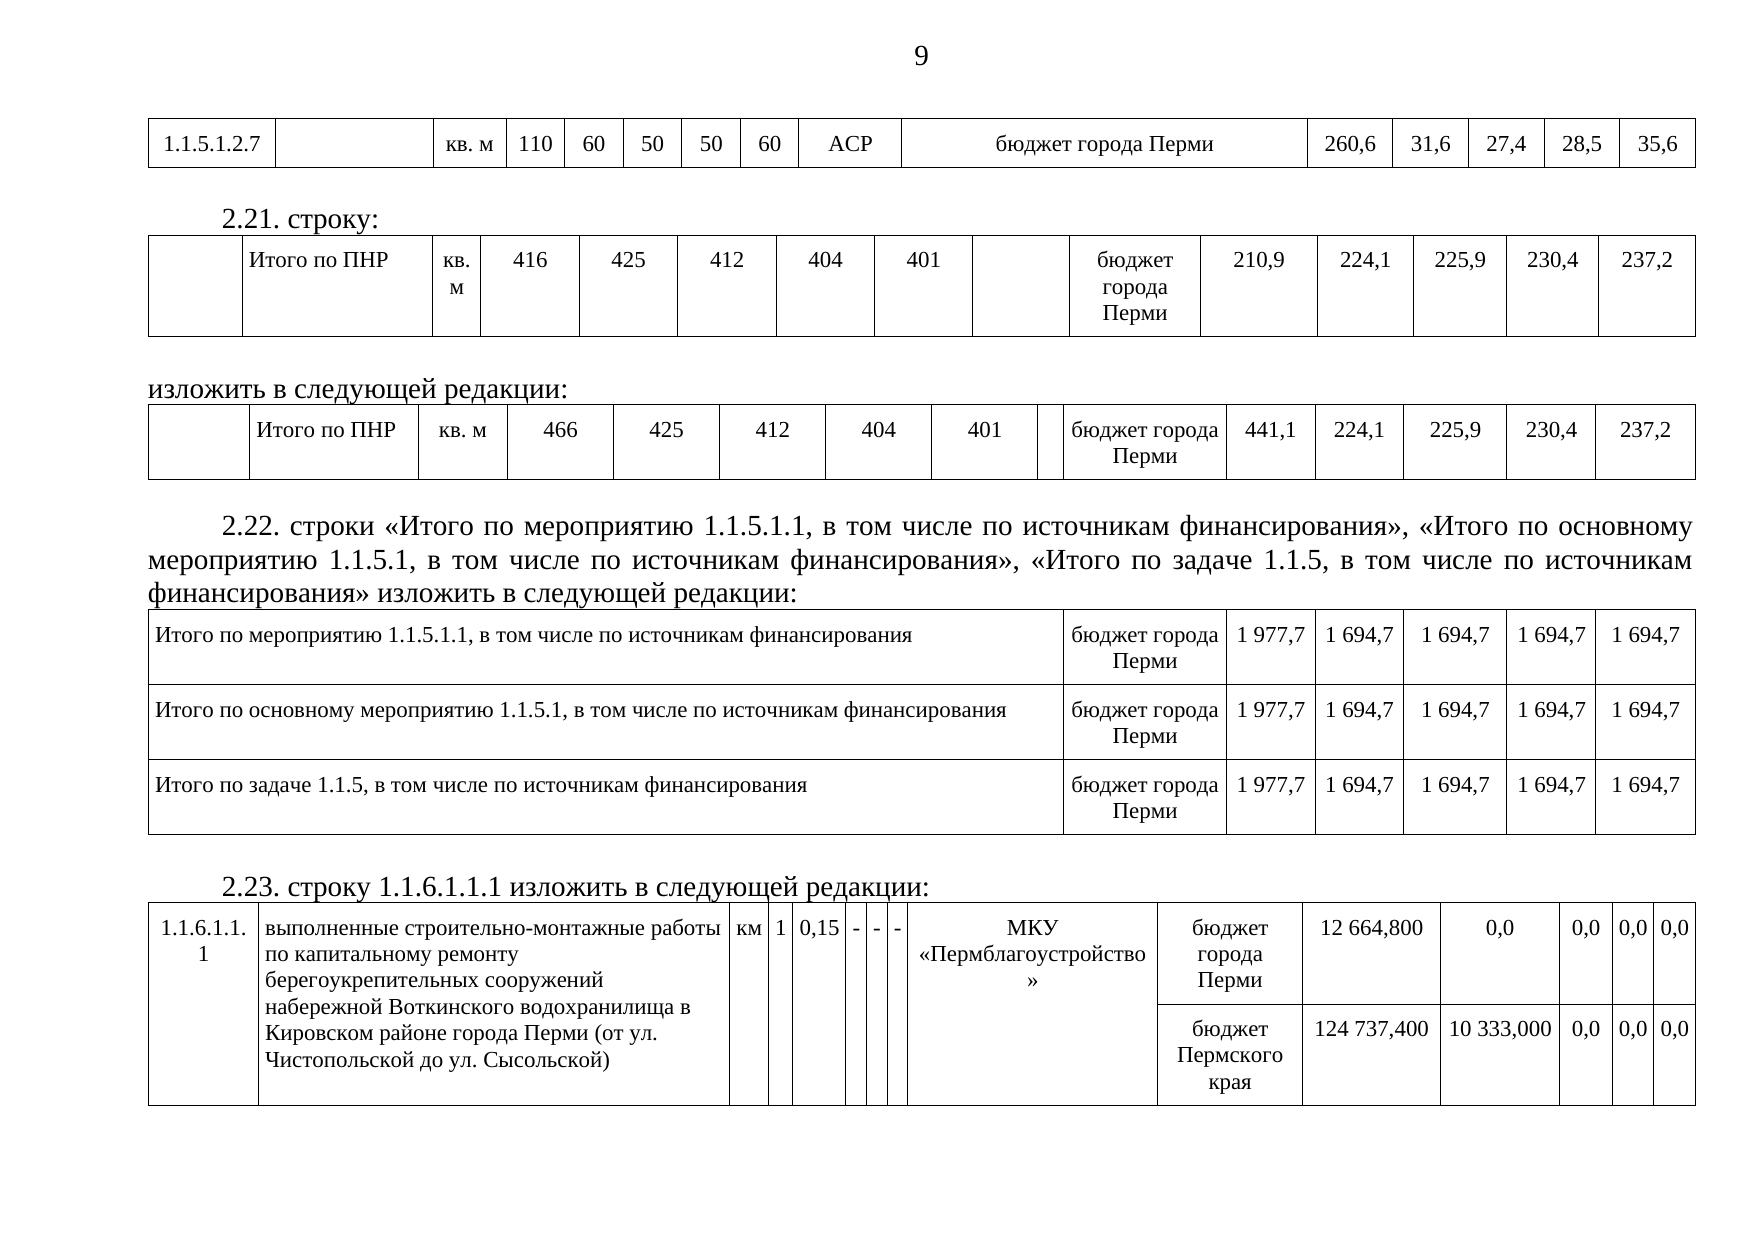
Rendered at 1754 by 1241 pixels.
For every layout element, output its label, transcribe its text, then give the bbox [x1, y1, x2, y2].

table_header Итого по ПНР [250, 405, 418, 479]
table_header 412 [678, 236, 776, 336]
table_cell бюджет Пермского края [1158, 1005, 1302, 1105]
text 2.22. строки «Итого по мероприятию 1.1.5.1.1, в том числе по источникам финансирования», «Итого по основному мероприятию 1.1.5.1, в том числе по источникам финансирования», «Итого по задаче 1.1.5, в том числе по источникам финансирования» изложить в следующей редакции: [148, 508, 1695, 609]
table_header 412 [720, 405, 825, 479]
table_header 1 694,7 [1404, 610, 1506, 684]
table_header 225,9 [1404, 405, 1506, 479]
table_header бюджет города Перми [1064, 610, 1226, 684]
table_header Итого по ПНР [243, 236, 432, 336]
table_header 260,6 [1308, 119, 1392, 167]
table_header бюджет города Перми [1064, 405, 1226, 479]
table_cell 1 694,7 [1596, 760, 1695, 834]
table_header АСР [799, 119, 901, 167]
table_header кв. м [433, 236, 480, 336]
table_header 237,2 [1596, 405, 1695, 479]
text изложить в следующей редакции: [148, 371, 1695, 404]
table_header 230,4 [1507, 236, 1598, 336]
table_header 60 [741, 119, 798, 167]
table_header [149, 236, 242, 336]
table_cell 1 694,7 [1507, 760, 1595, 834]
table_header - [888, 903, 907, 1105]
table_cell 0,0 [1654, 1005, 1695, 1105]
table_header 230,4 [1507, 405, 1595, 479]
table_header 237,2 [1599, 236, 1695, 336]
table_header 0,0 [1560, 903, 1612, 1003]
text 2.23. строку 1.1.6.1.1.1 изложить в следующей редакции: [148, 869, 1695, 902]
table_header 35,6 [1620, 119, 1695, 167]
table_cell 1 694,7 [1404, 760, 1506, 834]
table_header 31,6 [1393, 119, 1468, 167]
table_header 425 [580, 236, 677, 336]
table_cell бюджет города Перми [1064, 685, 1226, 759]
table_header 404 [826, 405, 931, 479]
text 2.21. строку: [148, 201, 1695, 235]
table_header 0,15 [793, 903, 845, 1105]
table_header 441,1 [1227, 405, 1315, 479]
table_header МКУ «Пермблагоустройство» [908, 903, 1157, 1105]
table_header 466 [508, 405, 613, 479]
table_header бюджет города Перми [1158, 903, 1302, 1003]
table_header бюджет города Перми [1070, 236, 1200, 336]
table_header 224,1 [1316, 405, 1403, 479]
table_cell 1 694,7 [1316, 760, 1403, 834]
table_header 0,0 [1613, 903, 1653, 1003]
table_header кв. м [434, 119, 506, 167]
table_header 50 [624, 119, 681, 167]
table_header 401 [875, 236, 972, 336]
table_cell 0,0 [1560, 1005, 1612, 1105]
table_header 416 [481, 236, 579, 336]
table_header 0,0 [1654, 903, 1695, 1003]
table_header 1 694,7 [1316, 610, 1403, 684]
table_header кв. м [419, 405, 507, 479]
table_header 224,1 [1318, 236, 1413, 336]
table_header 0,0 [1441, 903, 1559, 1003]
table_header 1 694,7 [1507, 610, 1595, 684]
table_header 50 [682, 119, 740, 167]
table_header 12 664,800 [1303, 903, 1440, 1003]
table_header 1.1.5.1.2.7 [149, 119, 275, 167]
table_header [149, 405, 249, 479]
table_header 1.1.6.1.1.1 [149, 903, 258, 1105]
table_header км [730, 903, 768, 1105]
table_header 1 [769, 903, 792, 1105]
table_cell 1 977,7 [1227, 760, 1315, 834]
table_cell 0,0 [1613, 1005, 1653, 1105]
table_cell бюджет города Перми [1064, 760, 1226, 834]
table_cell Итого по основному мероприятию 1.1.5.1, в том числе по источникам финансирования [149, 685, 1063, 759]
table_header 60 [565, 119, 623, 167]
table_header [973, 236, 1069, 336]
table_cell 10 333,000 [1441, 1005, 1559, 1105]
table_header 425 [614, 405, 719, 479]
table_header 28,5 [1545, 119, 1619, 167]
table_header 27,4 [1469, 119, 1544, 167]
table_cell 124 737,400 [1303, 1005, 1440, 1105]
table_header - [867, 903, 887, 1105]
table_cell 1 694,7 [1316, 685, 1403, 759]
table_header 210,9 [1201, 236, 1317, 336]
table_header 404 [777, 236, 874, 336]
table_header - [846, 903, 866, 1105]
table_header бюджет города Перми [902, 119, 1307, 167]
table_cell 1 977,7 [1227, 685, 1315, 759]
table_header [1038, 405, 1063, 479]
table_header 401 [932, 405, 1037, 479]
table_header 110 [507, 119, 564, 167]
table_header Итого по мероприятию 1.1.5.1.1, в том числе по источникам финансирования [149, 610, 1063, 684]
table_header 1 694,7 [1596, 610, 1695, 684]
table_header 1 977,7 [1227, 610, 1315, 684]
table_cell Итого по задаче 1.1.5, в том числе по источникам финансирования [149, 760, 1063, 834]
table_cell 1 694,7 [1596, 685, 1695, 759]
table_cell 1 694,7 [1404, 685, 1506, 759]
table_cell 1 694,7 [1507, 685, 1595, 759]
table_header выполненные строительно-монтажные работы по капитальному ремонту берегоукрепительных сооружений набережной Воткинского водохранилища в Кировском районе города Перми (от ул. Чистопольской до ул. Сысольской) [259, 903, 729, 1105]
table_header 225,9 [1414, 236, 1506, 336]
table_header [276, 119, 433, 167]
